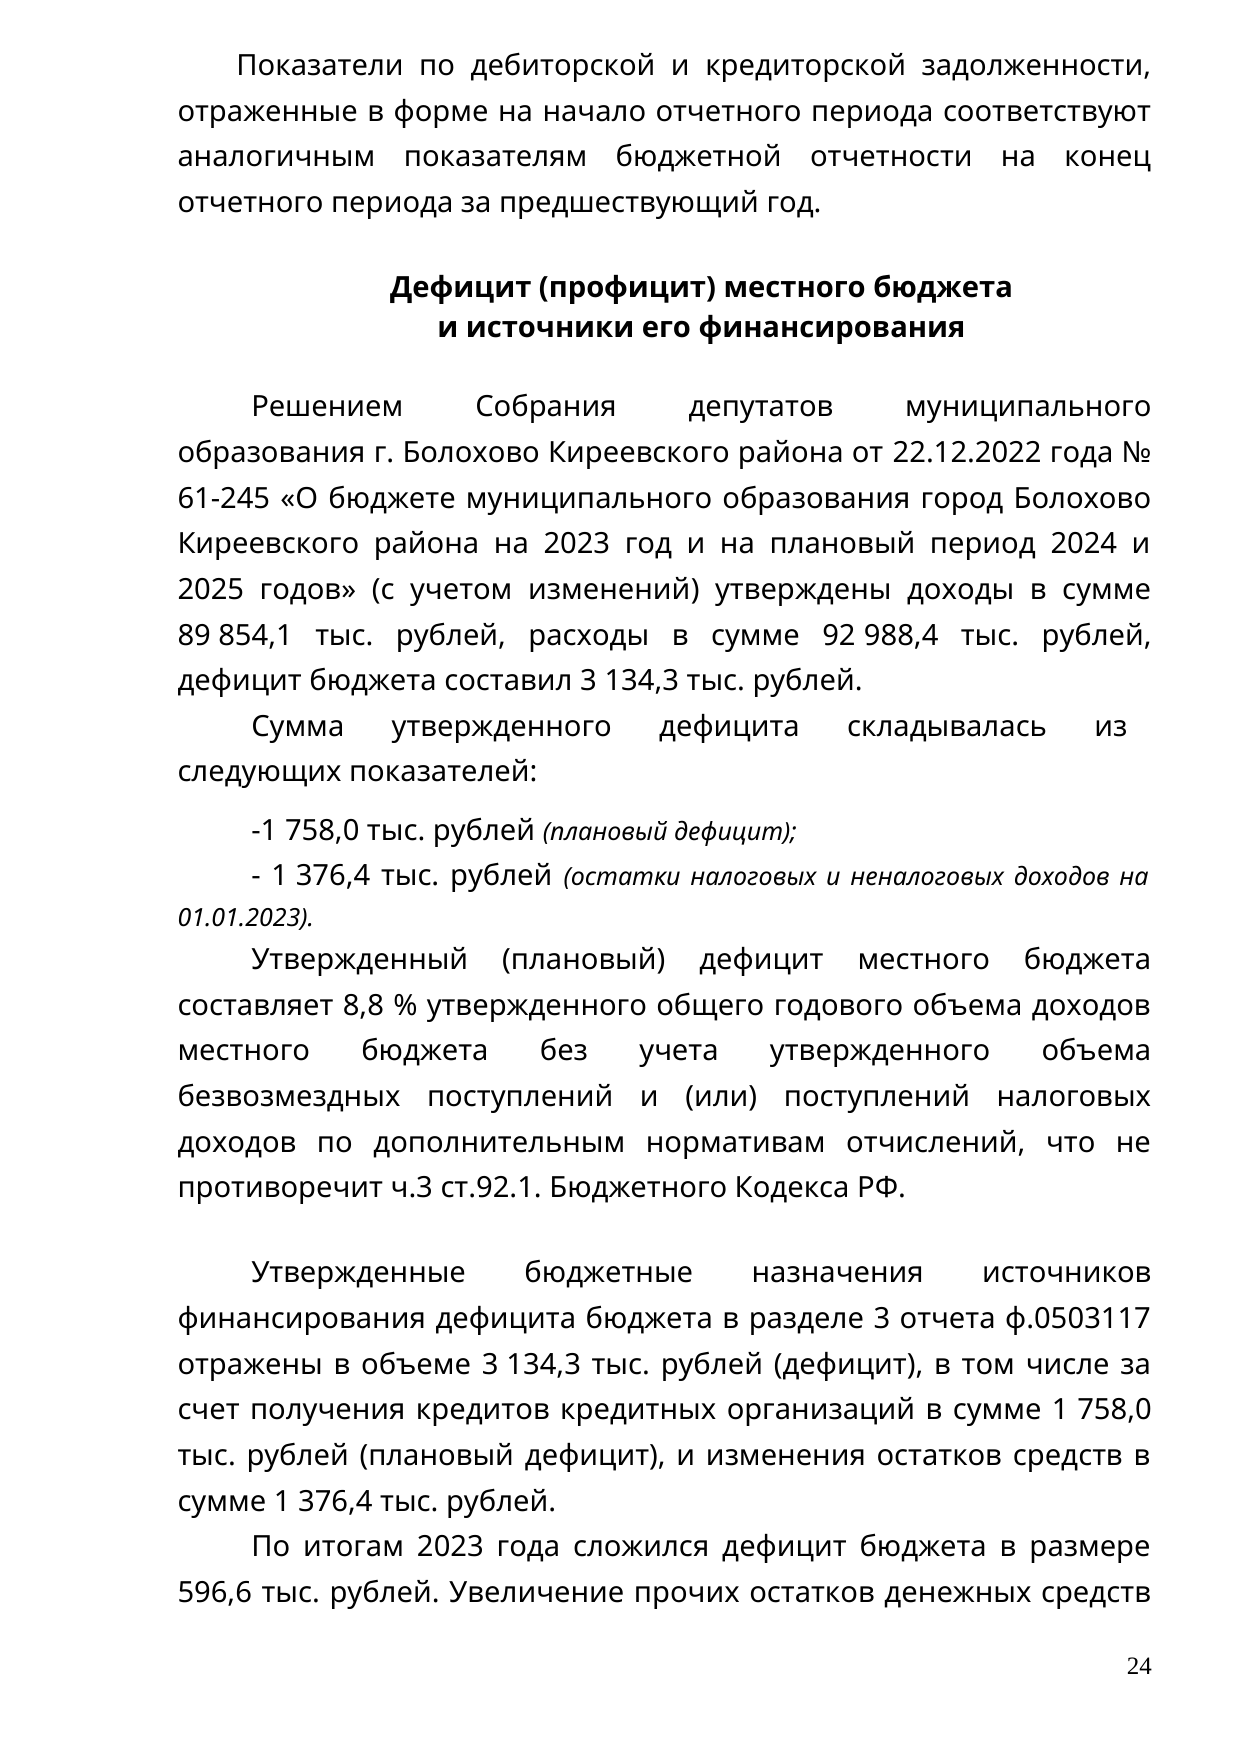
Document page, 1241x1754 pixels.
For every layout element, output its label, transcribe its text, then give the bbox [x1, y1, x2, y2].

text Утвержденные бюджетные назначения источников финансирования дефицита бюджета в разделе 3 отчета ф.0503117 отражены в объеме 3 134,3 тыс. рублей (дефицит), в том числе за счет получения кредитов кредитных организаций в сумме 1 758,0 тыс. рублей (плановый дефицит), и изменения остатков средств в сумме 1 376,4 тыс. рублей. [177, 1252, 1152, 1519]
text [177, 1526, 1152, 1611]
text Утвержденный (плановый) дефицит местного бюджета составляет 8,8 % утвержденного общего годового объема доходов местного бюджета без учета утвержденного объема безвозмездных поступлений и (или) поступлений налоговых доходов по дополнительным нормативам отчислений, что не противоречит ч.3 ст.92.1. Бюджетного Кодекса РФ. [177, 938, 1152, 1206]
text и источники его финансирования [177, 306, 1152, 346]
text Показатели по дебиторской и кредиторской задолженности, отраженные в форме на начало отчетного периода соответствуют аналогичным показателям бюджетной отчетности на конец отчетного периода за предшествующий год. [177, 44, 1152, 221]
text Сумма утвержденного дефицита складывалась из следующих показателей: [177, 705, 1128, 790]
text - 1 376,4 тыс. рублей (остатки налоговых и неналоговых доходов на 01.01.2023). [177, 854, 1152, 933]
text -1 758,0 тыс. рублей (плановый дефицит); [177, 809, 1152, 848]
text Дефицит (профицит) местного бюджета [177, 267, 1152, 306]
text Решением Собрания депутатов муниципального образования г. Болохово Киреевского района от 22.12.2022 года № 61-245 «О бюджете муниципального образования город Болохово Киреевского района на 2023 год и на плановый период 2024 и 2025 годов» (с учетом изменений) утверждены доходы в сумме 89 854,1 тыс. рублей, расходы в сумме 92 988,4 тыс. рублей, дефицит бюджета составил 3 134,3 тыс. рублей. [177, 386, 1152, 699]
